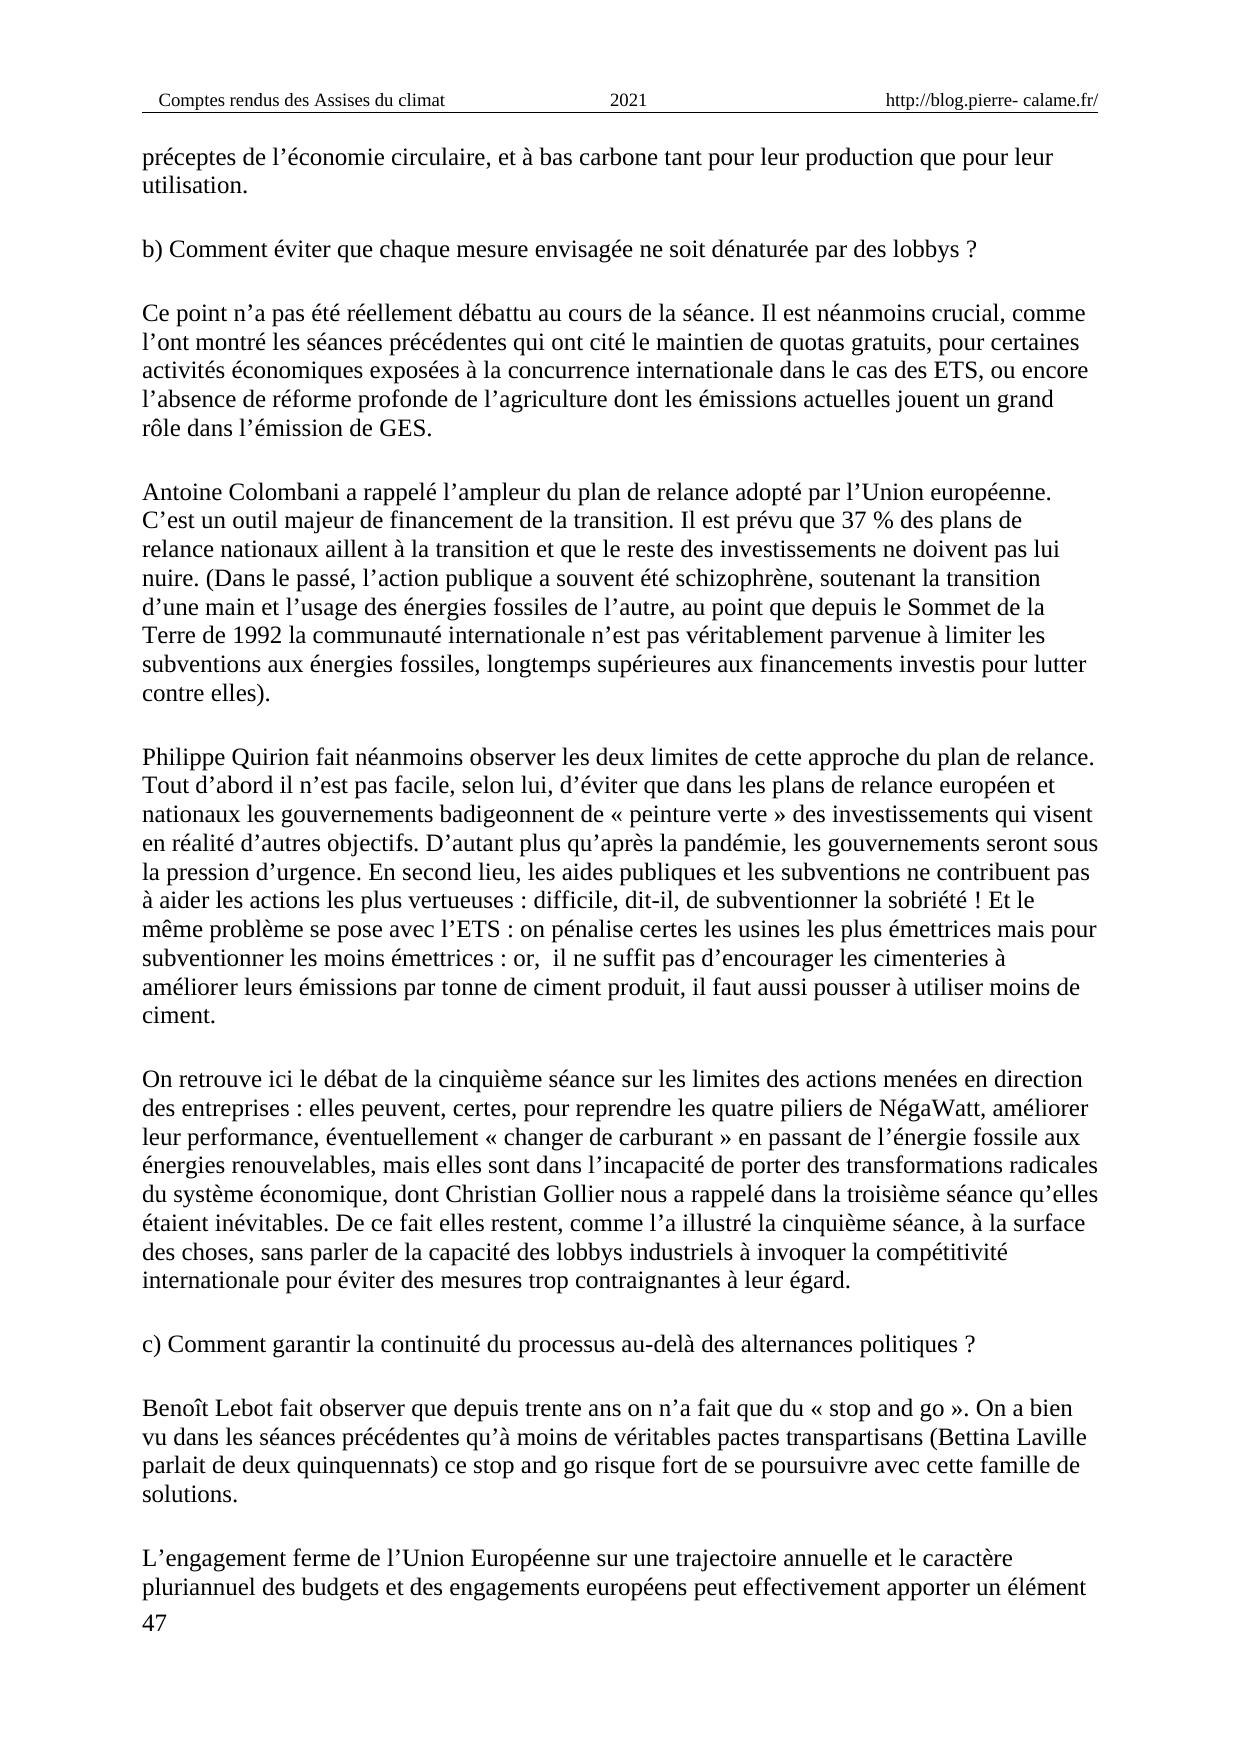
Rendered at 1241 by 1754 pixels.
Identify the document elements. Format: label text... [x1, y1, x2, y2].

text Philippe Quirion fait néanmoins observer les deux limites de cette approche du plan de relance. Tout d’abord il n’est pas facile, selon lui, d’éviter que dans les plans de relance européen et nationaux les gouvernements badigeonnent de « peinture verte » des investissements qui visent en réalité d’autres objectifs. D’autant plus qu’après la pandémie, les gouvernements seront sous la pression d’urgence. En second lieu, les aides publiques et les subventions ne contribuent pas à aider les actions les plus vertueuses : difficile, dit-il, de subventionner la sobriété ! Et le même problème se pose avec l’ETS : on pénalise certes les usines les plus émettrices mais pour subventionner les moins émettrices : or, il ne suffit pas d’encourager les cimenteries à améliorer leurs émissions par tonne de ciment produit, il faut aussi pousser à utiliser moins de ciment. [142, 742, 1098, 1029]
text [142, 142, 1098, 199]
text Ce point n’a pas été réellement débattu au cours de la séance. Il est néanmoins crucial, comme l’ont montré les séances précédentes qui ont cité le maintien de quotas gratuits, pour certaines activités économiques exposées à la concurrence internationale dans le cas des ETS, ou encore l’absence de réforme profonde de l’agriculture dont les émissions actuelles jouent un grand rôle dans l’émission de GES. [142, 298, 1098, 442]
text b) Comment éviter que chaque mesure envisagée ne soit dénaturée par des lobbys ? [142, 234, 1098, 263]
text Benoît Lebot fait observer que depuis trente ans on n’a fait que du « stop and go ». On a bien vu dans les séances précédentes qu’à moins de véritables pactes transpartisans (Bettina Laville parlait de deux quinquennats) ce stop and go risque fort de se poursuivre avec cette famille de solutions. [142, 1393, 1098, 1508]
text On retrouve ici le débat de la cinquième séance sur les limites des actions menées en direction des entreprises : elles peuvent, certes, pour reprendre les quatre piliers de NégaWatt, améliorer leur performance, éventuellement « changer de carburant » en passant de l’énergie fossile aux énergies renouvelables, mais elles sont dans l’incapacité de porter des transformations radicales du système économique, dont Christian Gollier nous a rappelé dans la troisième séance qu’elles étaient inévitables. De ce fait elles restent, comme l’a illustré la cinquième séance, à la surface des choses, sans parler de la capacité des lobbys industriels à invoquer la compétitivité internationale pour éviter des mesures trop contraignantes à leur égard. [142, 1064, 1098, 1294]
text Antoine Colombani a rappelé l’ampleur du plan de relance adopté par l’Union européenne. C’est un outil majeur de financement de la transition. Il est prévu que 37 % des plans de relance nationaux aillent à la transition et que le reste des investissements ne doivent pas lui nuire. (Dans le passé, l’action publique a souvent été schizophrène, soutenant la transition d’une main et l’usage des énergies fossiles de l’autre, au point que depuis le Sommet de la Terre de 1992 la communauté internationale n’est pas véritablement parvenue à limiter les subventions aux énergies fossiles, longtemps supérieures aux financements investis pour lutter contre elles). [142, 477, 1098, 707]
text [142, 1543, 1098, 1601]
text c) Comment garantir la continuité du processus au-delà des alternances politiques ? [142, 1329, 1098, 1358]
